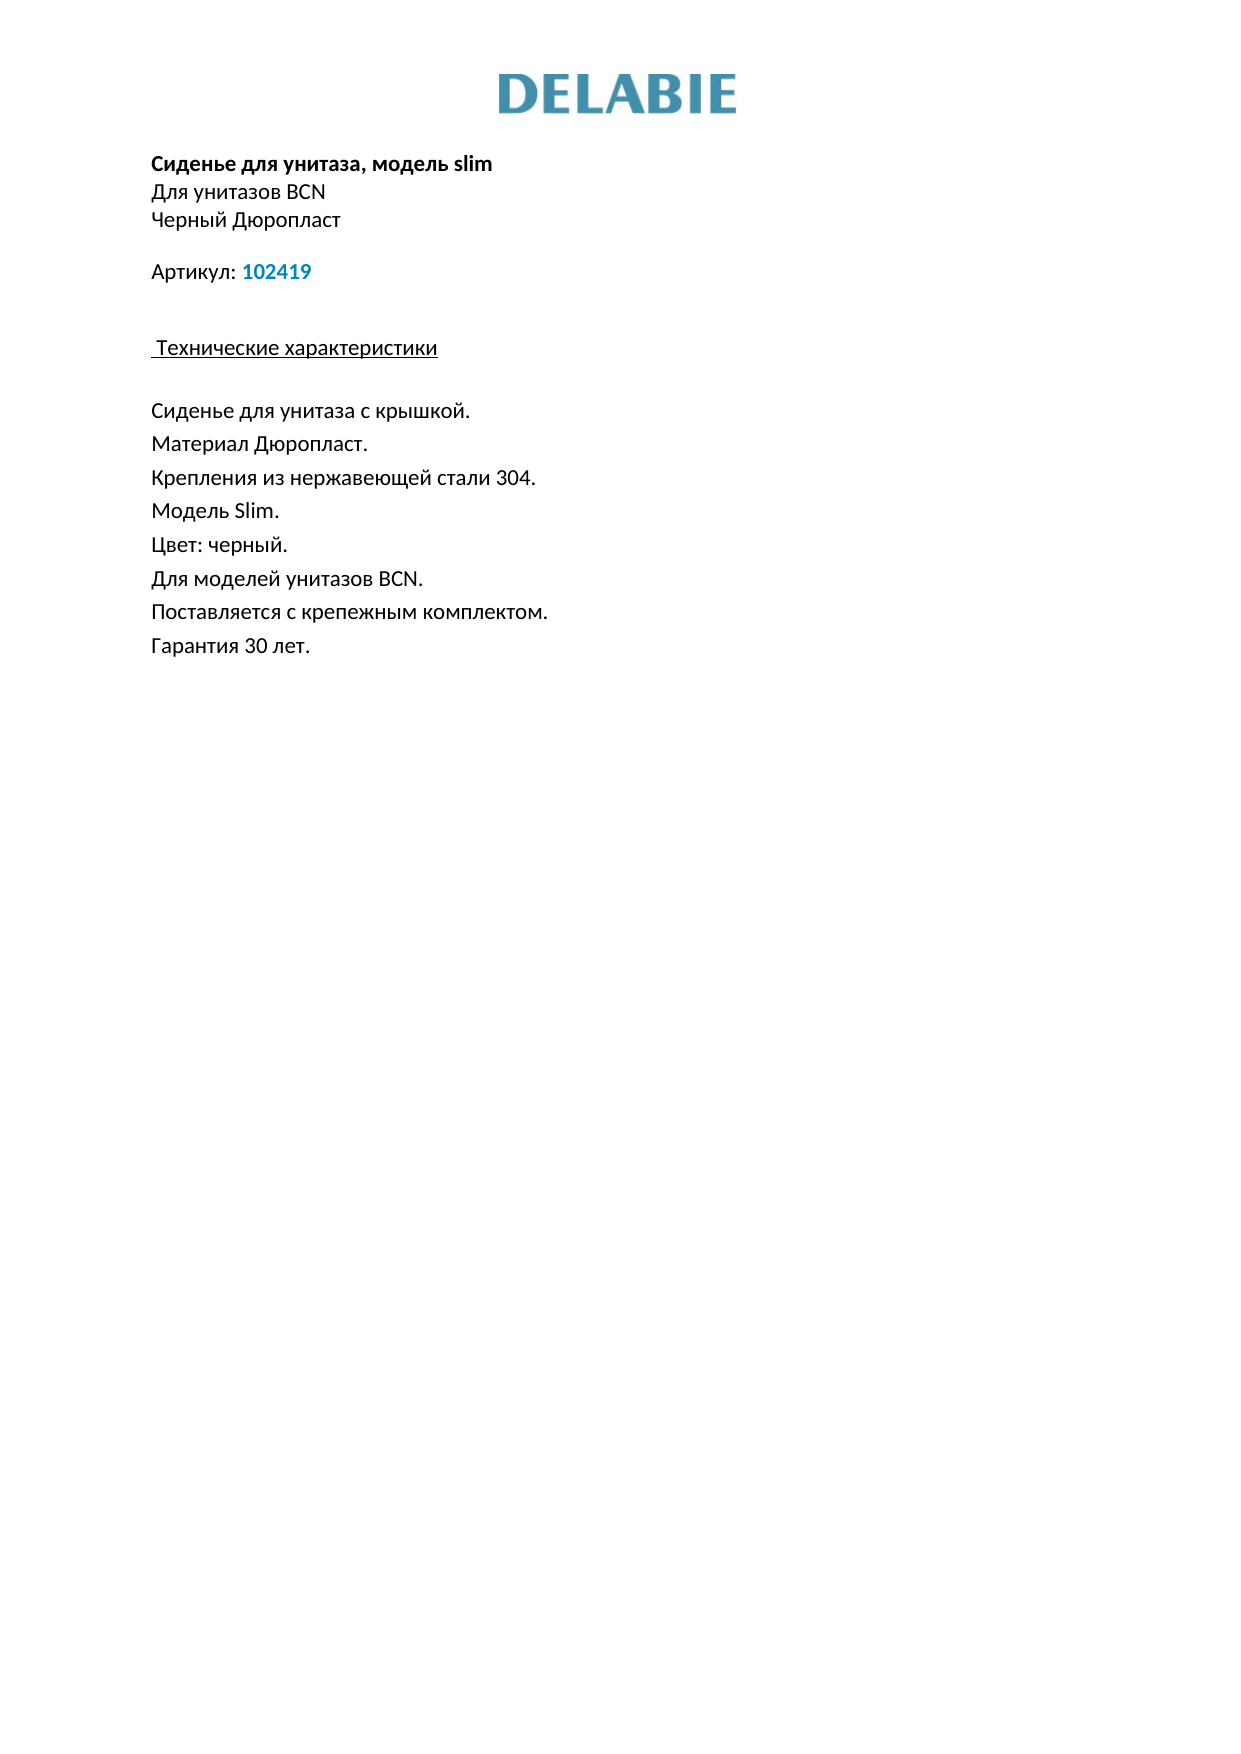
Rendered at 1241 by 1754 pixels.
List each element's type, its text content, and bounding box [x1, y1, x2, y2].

text Материал Дюропласт. [151, 429, 1084, 458]
picture [497, 74, 738, 114]
text Гарантия 30 лет. [151, 631, 1084, 659]
text Технические характеристики [151, 333, 1084, 361]
text Цвет: черный. [151, 530, 1084, 558]
text Для моделей унитазов BCN. [151, 564, 1084, 592]
text Крепления из нержавеющей стали 304. [151, 463, 1084, 491]
text Сиденье для унитаза, модель slim [151, 149, 1084, 177]
text Черный Дюропласт [151, 205, 1084, 233]
text Артикул: 102419 [151, 257, 1084, 285]
text Модель Slim. [151, 497, 1084, 525]
text Для унитазов BCN [151, 177, 1084, 205]
text Поставляется с крепежным комплектом. [151, 597, 1084, 625]
text Сиденье для унитаза с крышкой. [151, 396, 1084, 424]
